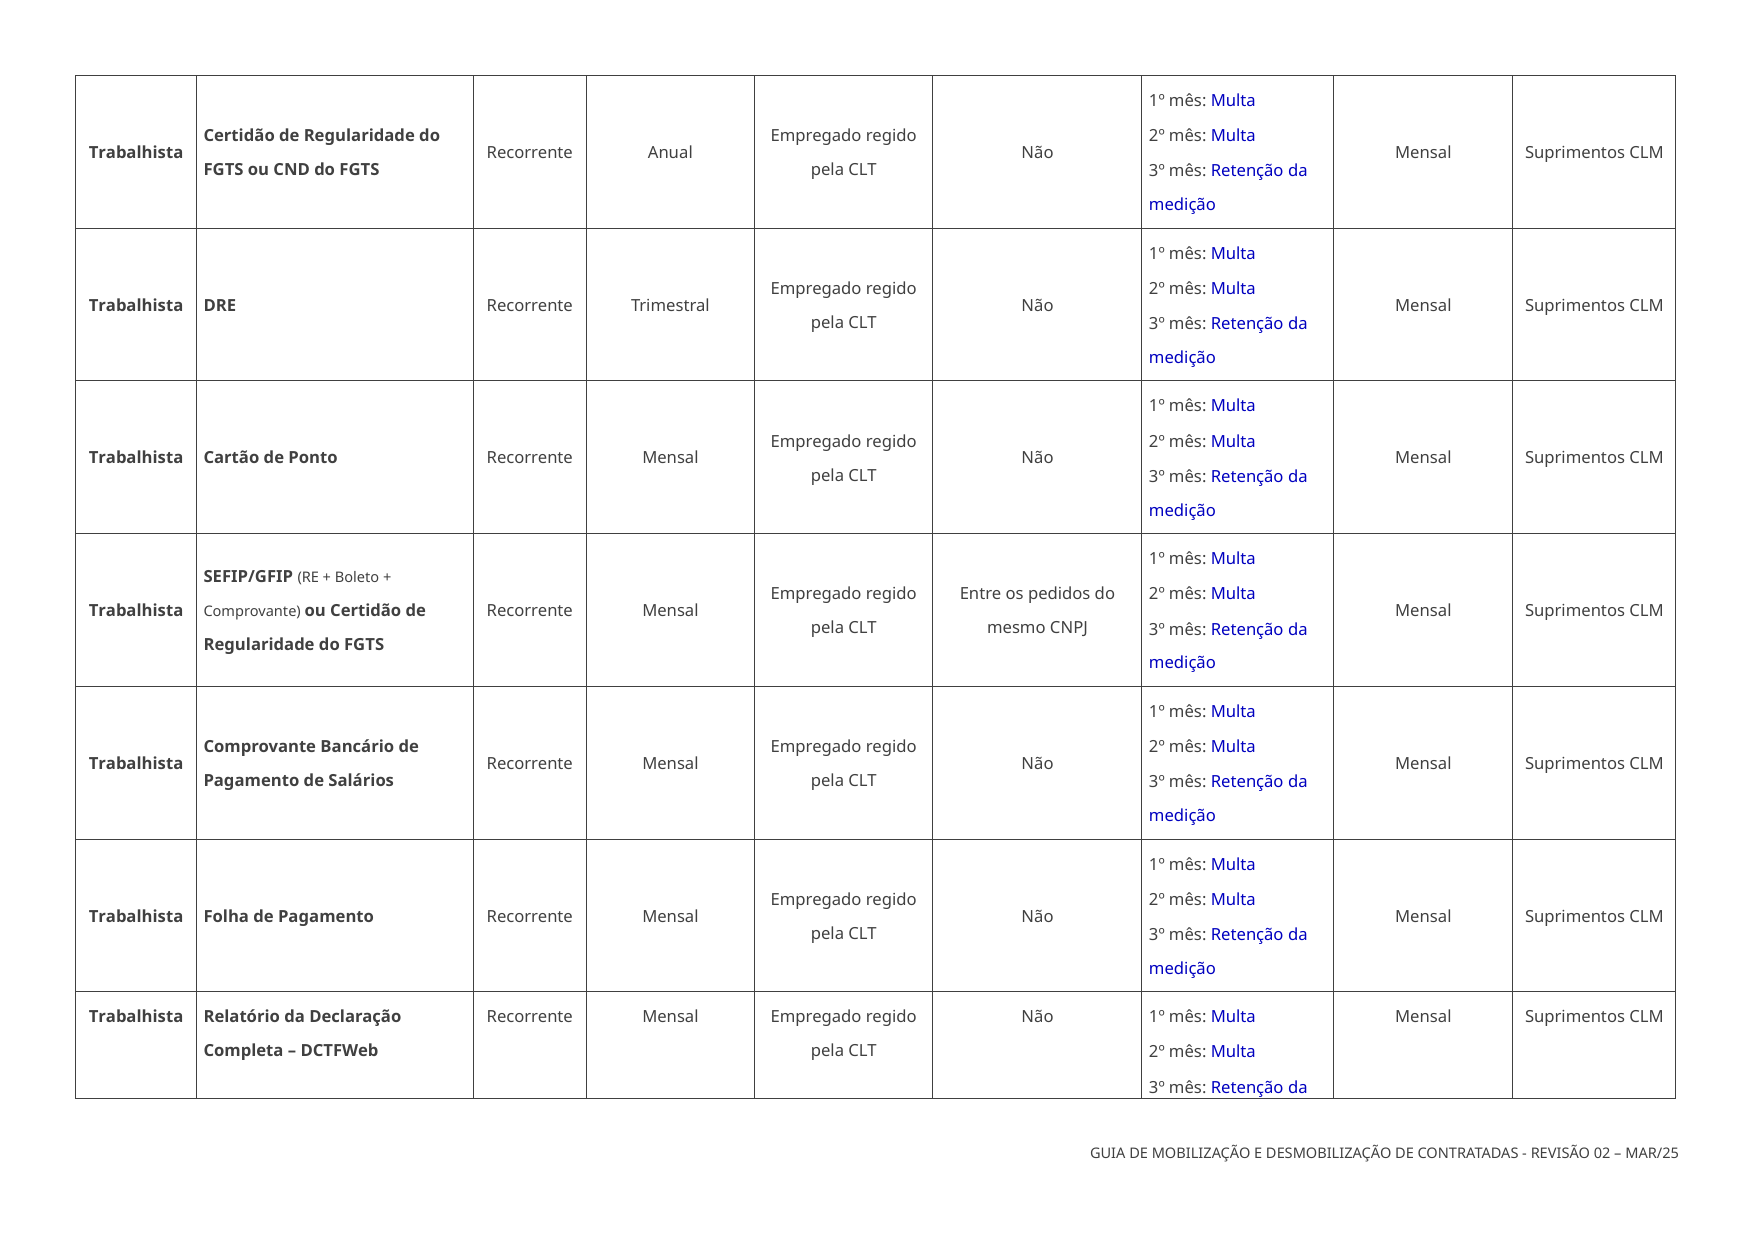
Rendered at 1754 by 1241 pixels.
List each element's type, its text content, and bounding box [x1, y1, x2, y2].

table_cell Mensal [587, 381, 754, 533]
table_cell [197, 992, 473, 1098]
table_cell Entre os pedidos do mesmo CNPJ [933, 534, 1141, 686]
table_cell Empregado regido pela CLT [755, 381, 932, 533]
table_cell Não [933, 840, 1141, 991]
table_cell Mensal [1334, 840, 1512, 991]
table_cell Empregado regido pela CLT [755, 229, 932, 380]
table_cell Recorrente [474, 229, 586, 380]
table_cell 1º mês: Multa 2º mês: Multa 3º mês: Retenção da medição [1142, 840, 1333, 991]
table_cell Comprovante Bancário de Pagamento de Salários [197, 687, 473, 838]
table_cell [1142, 76, 1333, 228]
table_cell Folha de Pagamento [197, 840, 473, 991]
table_cell Cartão de Ponto [197, 381, 473, 533]
table_cell Mensal [1334, 229, 1512, 380]
table_cell Recorrente [474, 992, 586, 1098]
table_cell Suprimentos CLM [1513, 687, 1675, 838]
table_cell Mensal [1334, 687, 1512, 838]
table_cell 1º mês: Multa 2º mês: Multa 3º mês: Retenção da medição [1142, 381, 1333, 533]
table_cell Mensal [1334, 992, 1512, 1098]
table_cell Trimestral [587, 229, 754, 380]
table_cell DRE [197, 229, 473, 380]
table_cell Suprimentos CLM [1513, 381, 1675, 533]
table_cell 1º mês: Multa 2º mês: Multa 3º mês: Retenção da medição [1142, 687, 1333, 838]
table_cell 1º mês: Multa 2º mês: Multa 3º mês: Retenção da medição [1142, 229, 1333, 380]
table_cell Mensal [587, 840, 754, 991]
table_cell Suprimentos CLM [1513, 840, 1675, 991]
table_cell Trabalhista [76, 840, 196, 991]
table_cell Recorrente [474, 840, 586, 991]
table_cell Trabalhista [76, 381, 196, 533]
table_cell Mensal [587, 687, 754, 838]
table_cell Mensal [1334, 76, 1512, 228]
table_cell Mensal [1334, 381, 1512, 533]
table_cell Empregado regido pela CLT [755, 840, 932, 991]
table_cell Certidão de Regularidade do FGTS ou CND do FGTS [197, 76, 473, 228]
table_cell Trabalhista [76, 534, 196, 686]
table_cell Mensal [587, 534, 754, 686]
table_cell Trabalhista [76, 229, 196, 380]
table_cell Suprimentos CLM [1513, 534, 1675, 686]
table_cell Não [933, 992, 1141, 1098]
table_cell Trabalhista [76, 687, 196, 838]
table_cell Suprimentos CLM [1513, 229, 1675, 380]
table_cell Mensal [587, 992, 754, 1098]
table_cell Suprimentos CLM [1513, 992, 1675, 1098]
table_cell Não [933, 381, 1141, 533]
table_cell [1142, 992, 1333, 1098]
table_cell Empregado regido pela CLT [755, 76, 932, 228]
table_cell Recorrente [474, 687, 586, 838]
table_cell Recorrente [474, 76, 586, 228]
table_cell Trabalhista [76, 76, 196, 228]
table_cell Não [933, 687, 1141, 838]
table_cell Mensal [1334, 534, 1512, 686]
table_cell Anual [587, 76, 754, 228]
table_cell Suprimentos CLM [1513, 76, 1675, 228]
table_cell Recorrente [474, 534, 586, 686]
table_cell Recorrente [474, 381, 586, 533]
table_cell Empregado regido pela CLT [755, 687, 932, 838]
table_cell Trabalhista [76, 992, 196, 1098]
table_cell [755, 992, 932, 1098]
table_cell Não [933, 229, 1141, 380]
table_cell Não [933, 76, 1141, 228]
table_cell Empregado regido pela CLT [755, 534, 932, 686]
table_cell 1º mês: Multa 2º mês: Multa 3º mês: Retenção da medição [1142, 534, 1333, 686]
table_cell SEFIP/GFIP (RE + Boleto + Comprovante) ou Certidão de Regularidade do FGTS [197, 534, 473, 686]
